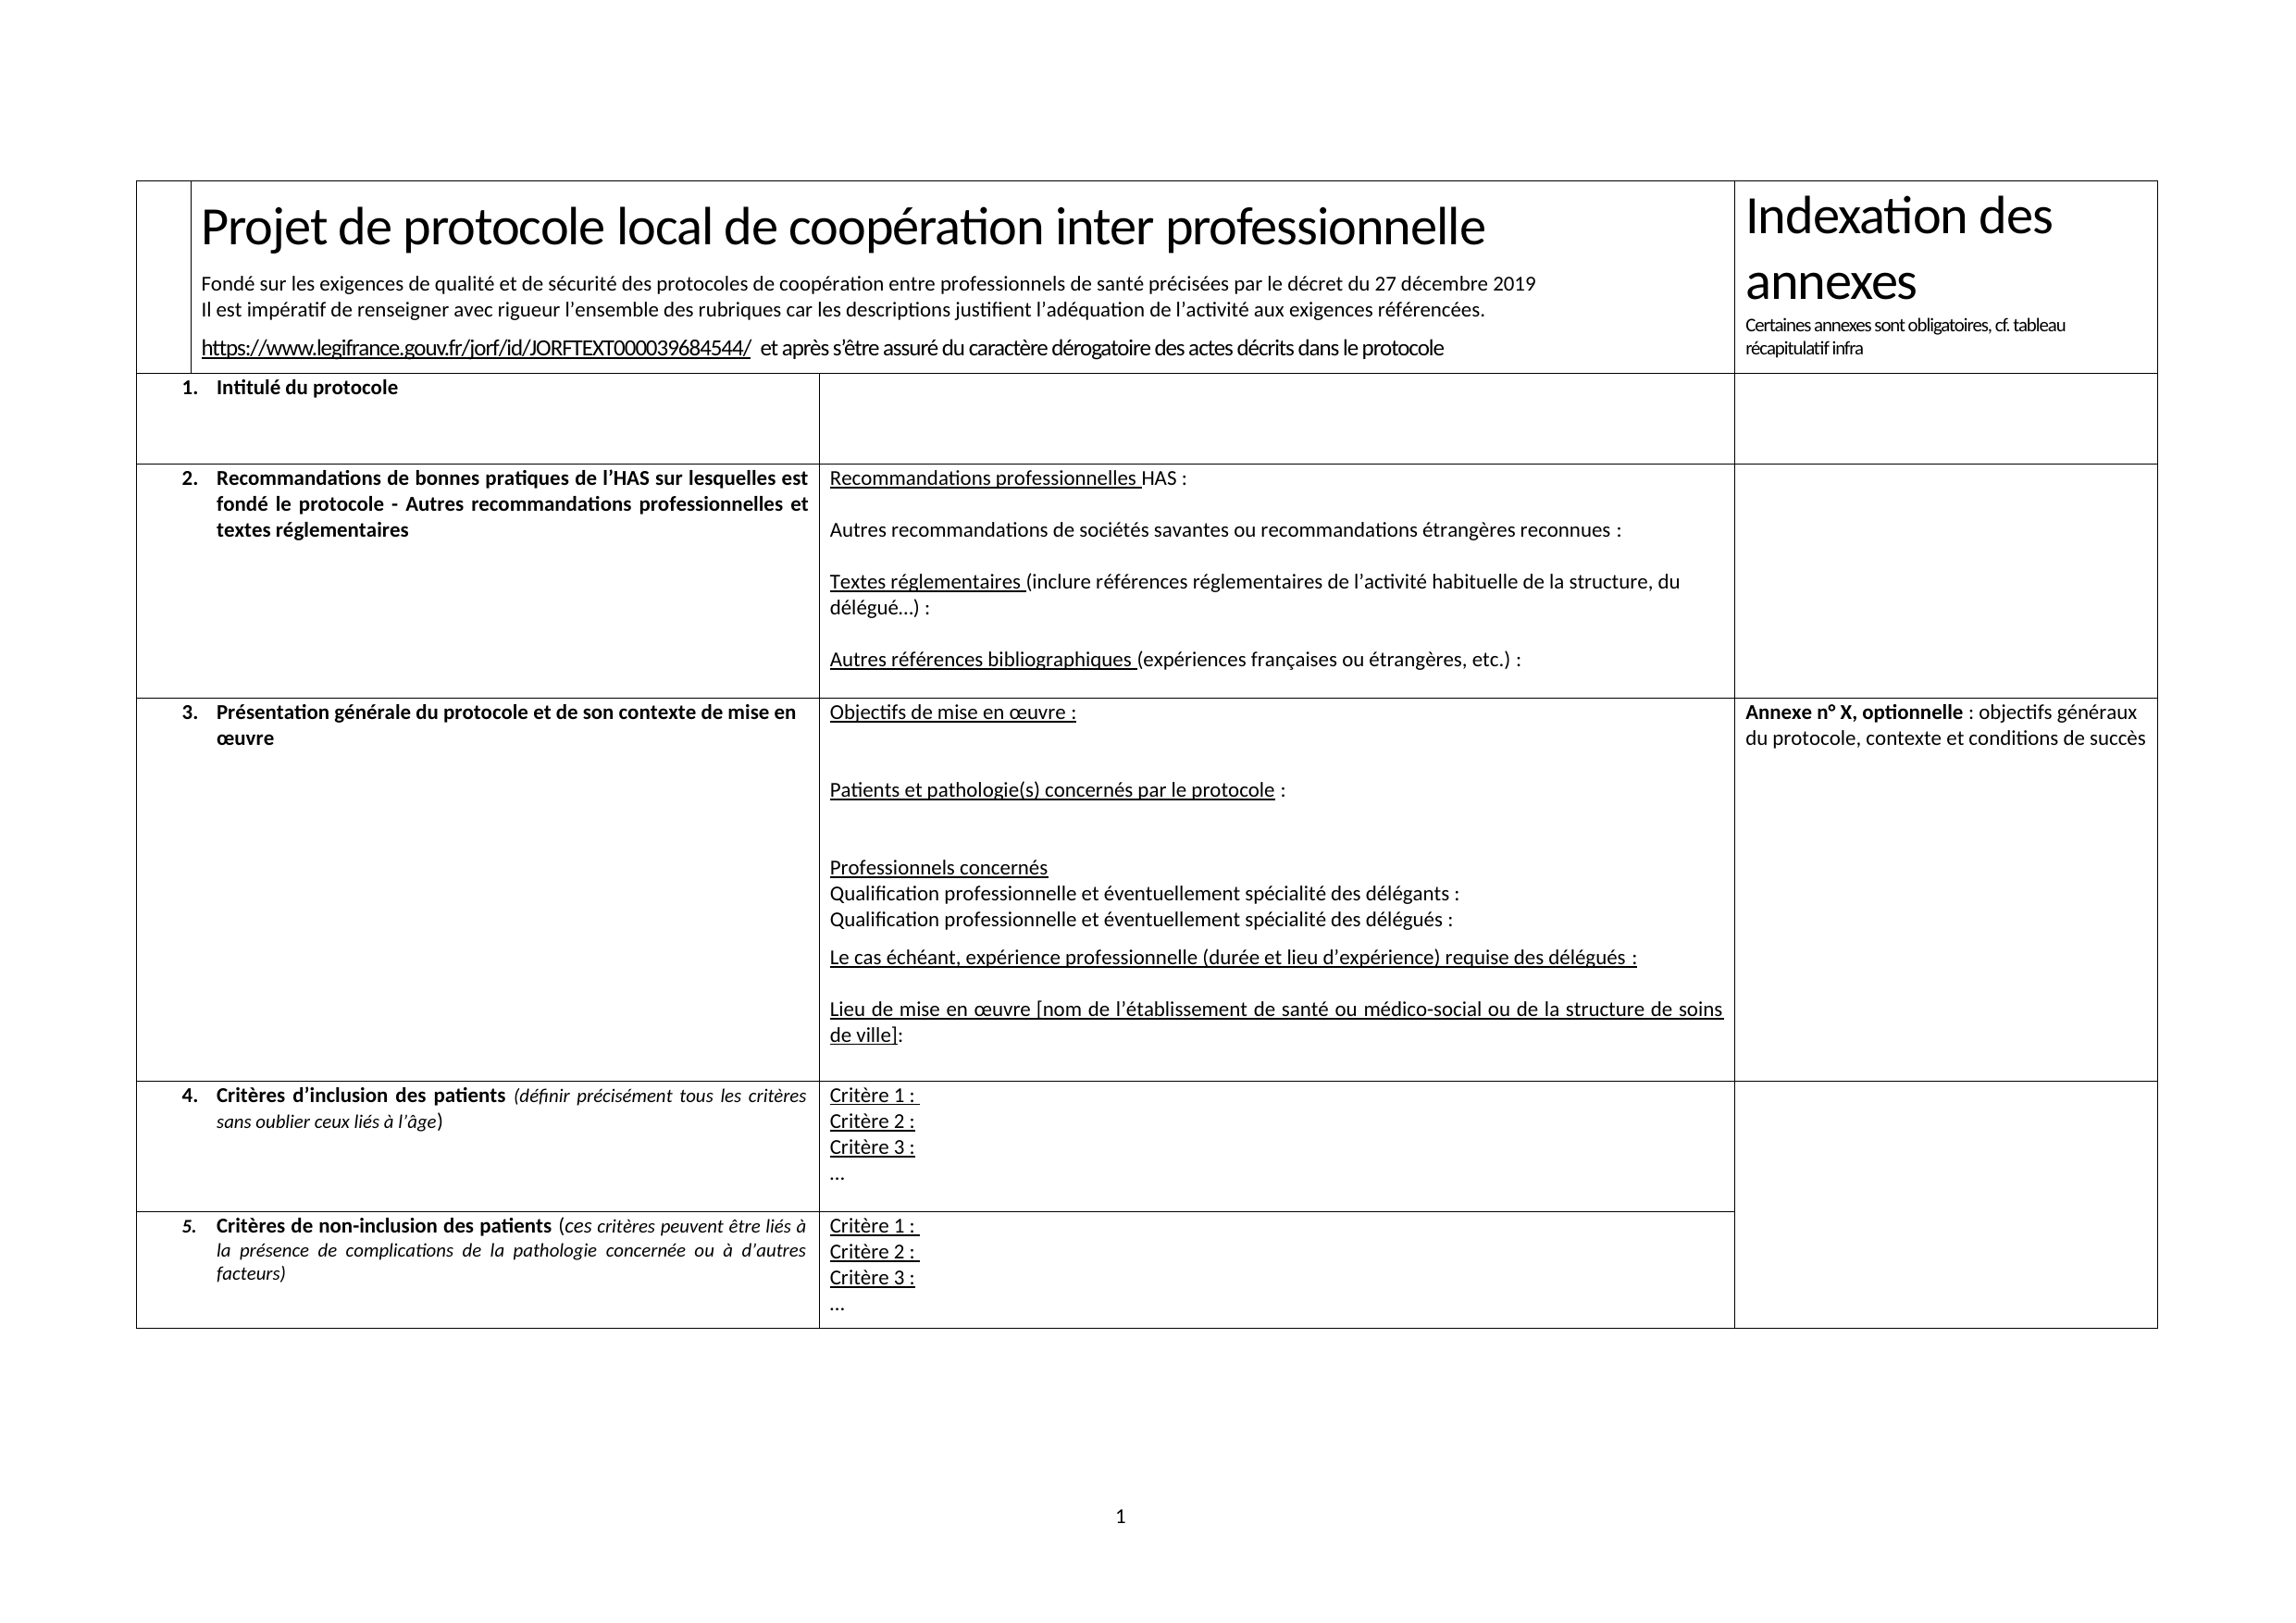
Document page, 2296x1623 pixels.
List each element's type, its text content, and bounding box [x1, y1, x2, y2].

table_cell Objectifs de mise en œuvre : Patients et pathologie(s) concernés par le protocole : Professionnels concernés Qualification professionnelle et éventuellement spécialité des délégants : Qualification professionnelle et éventuellement spécialité des délégués : Le cas échéant, expérience professionnelle (durée et lieu d’expérience) requise des délégués : Lieu de mise en œuvre [nom de l’établissement de santé ou médico-social ou de la structure de soins de ville]: [820, 699, 1734, 1081]
table_cell Critère 1 : Critère 2 : Critère 3 : … [820, 1212, 1734, 1328]
table_header Indexation des annexes Certaines annexes sont obligatoires, cf. tableau récapitulatif infra [1735, 181, 2157, 373]
table_cell [820, 374, 1734, 464]
table_cell Critère 1 : Critère 2 : Critère 3 : … [820, 1082, 1734, 1211]
table_cell Recommandations professionnelles HAS : Autres recommandations de sociétés savantes ou recommandations étrangères reconnues : Textes réglementaires (inclure références réglementaires de l’activité habituelle de la structure, du délégué…) : Autres références bibliographiques (expériences françaises ou étrangères, etc.) : [820, 465, 1734, 698]
table_cell Présentation générale du protocole et de son contexte de mise en œuvre [137, 699, 819, 1081]
table_cell Annexe n° X, optionnelle : objectifs généraux du protocole, contexte et conditions de succès [1735, 699, 2157, 1081]
table_cell [1735, 1082, 2157, 1328]
table_cell [1735, 465, 2157, 698]
table_cell Critères d’inclusion des patients (définir précisément tous les critères sans oublier ceux liés à l’âge) [137, 1082, 819, 1211]
table_header Projet de protocole local de coopération inter professionnelle Fondé sur les exigences de qualité et de sécurité des protocoles de coopération entre professionnels de santé précisées par le décret du 27 décembre 2019 Il est impératif de renseigner avec rigueur l’ensemble des rubriques car les descriptions justifient l’adéquation de l’activité aux exigences référencées. https://www.legifrance.gouv.fr/jorf/id/JORFTEXT000039684544/ et après s’être assuré du caractère dérogatoire des actes décrits dans le protocole [192, 181, 1734, 373]
table_cell Intitulé du protocole [137, 374, 819, 464]
table_cell Recommandations de bonnes pratiques de l’HAS sur lesquelles est fondé le protocole - Autres recommandations professionnelles et textes réglementaires [137, 465, 819, 698]
table_cell Critères de non-inclusion des patients (ces critères peuvent être liés à la présence de complications de la pathologie concernée ou à d’autres facteurs) [137, 1212, 819, 1328]
table_header [137, 181, 191, 373]
table_cell [1735, 374, 2157, 464]
